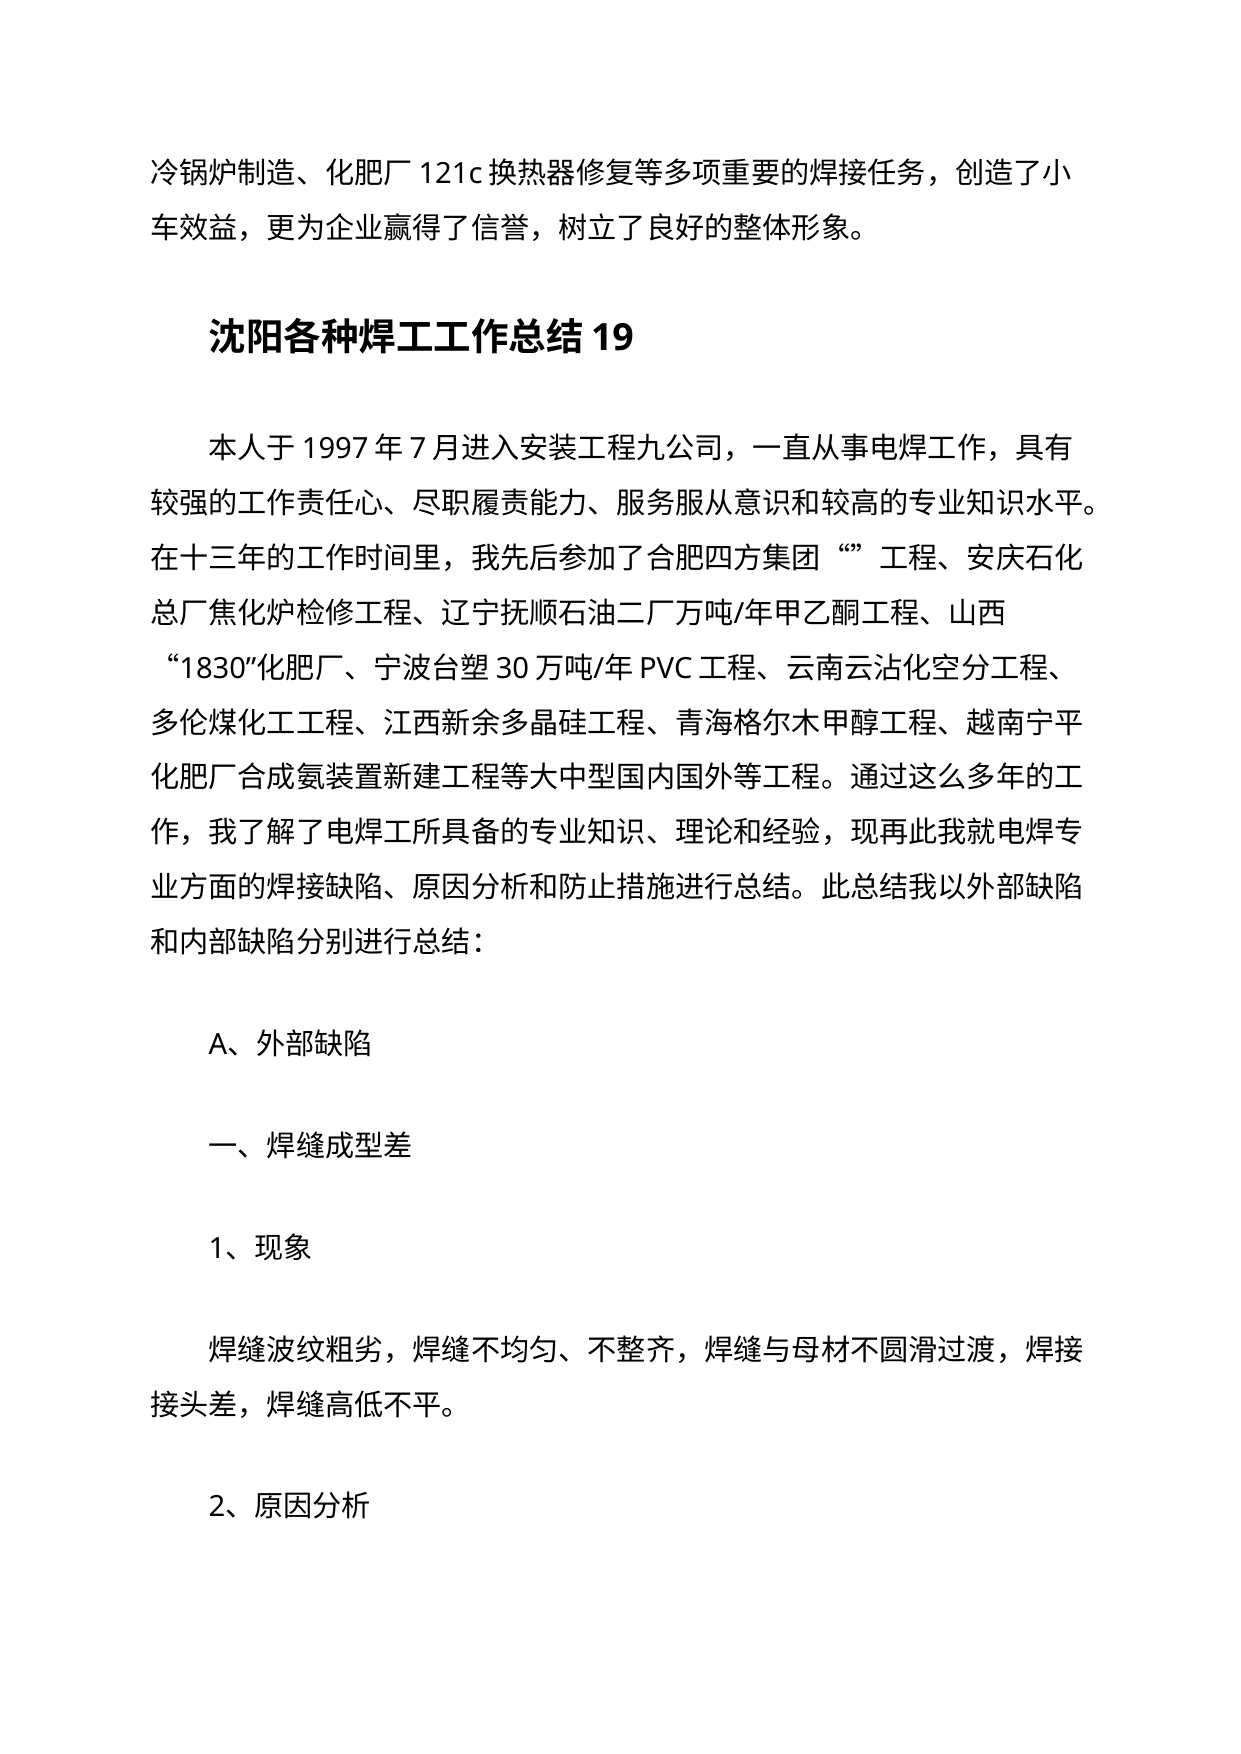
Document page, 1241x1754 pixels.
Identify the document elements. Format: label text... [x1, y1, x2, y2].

text 一、焊缝成型差 [150, 1122, 1090, 1165]
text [150, 150, 1090, 247]
text 2、原因分析 [150, 1483, 1090, 1525]
text 本人于1997年7月进入安装工程九公司，一直从事电焊工作，具有较强的工作责任心、尽职履责能力、服务服从意识和较高的专业知识水平。在十三年的工作时间里，我先后参加了合肥四方集团“”工程、安庆石化总厂焦化炉检修工程、辽宁抚顺石油二厂万吨/年甲乙酮工程、山西“1830”化肥厂、宁波台塑30万吨/年PVC工程、云南云沾化空分工程、多伦煤化工工程、江西新余多晶硅工程、青海格尔木甲醇工程、越南宁平化肥厂合成氨装置新建工程等大中型国内国外等工程。通过这么多年的工作，我了解了电焊工所具备的专业知识、理论和经验，现再此我就电焊专业方面的焊接缺陷、原因分析和防止措施进行总结。此总结我以外部缺陷和内部缺陷分别进行总结： [150, 424, 1090, 961]
text 1、现象 [150, 1224, 1090, 1267]
text 沈阳各种焊工工作总结19 [150, 307, 1090, 361]
text 焊缝波纹粗劣，焊缝不均匀、不整齐，焊缝与母材不圆滑过渡，焊接接头差，焊缝高低不平。 [150, 1326, 1090, 1423]
text A、外部缺陷 [150, 1021, 1090, 1063]
